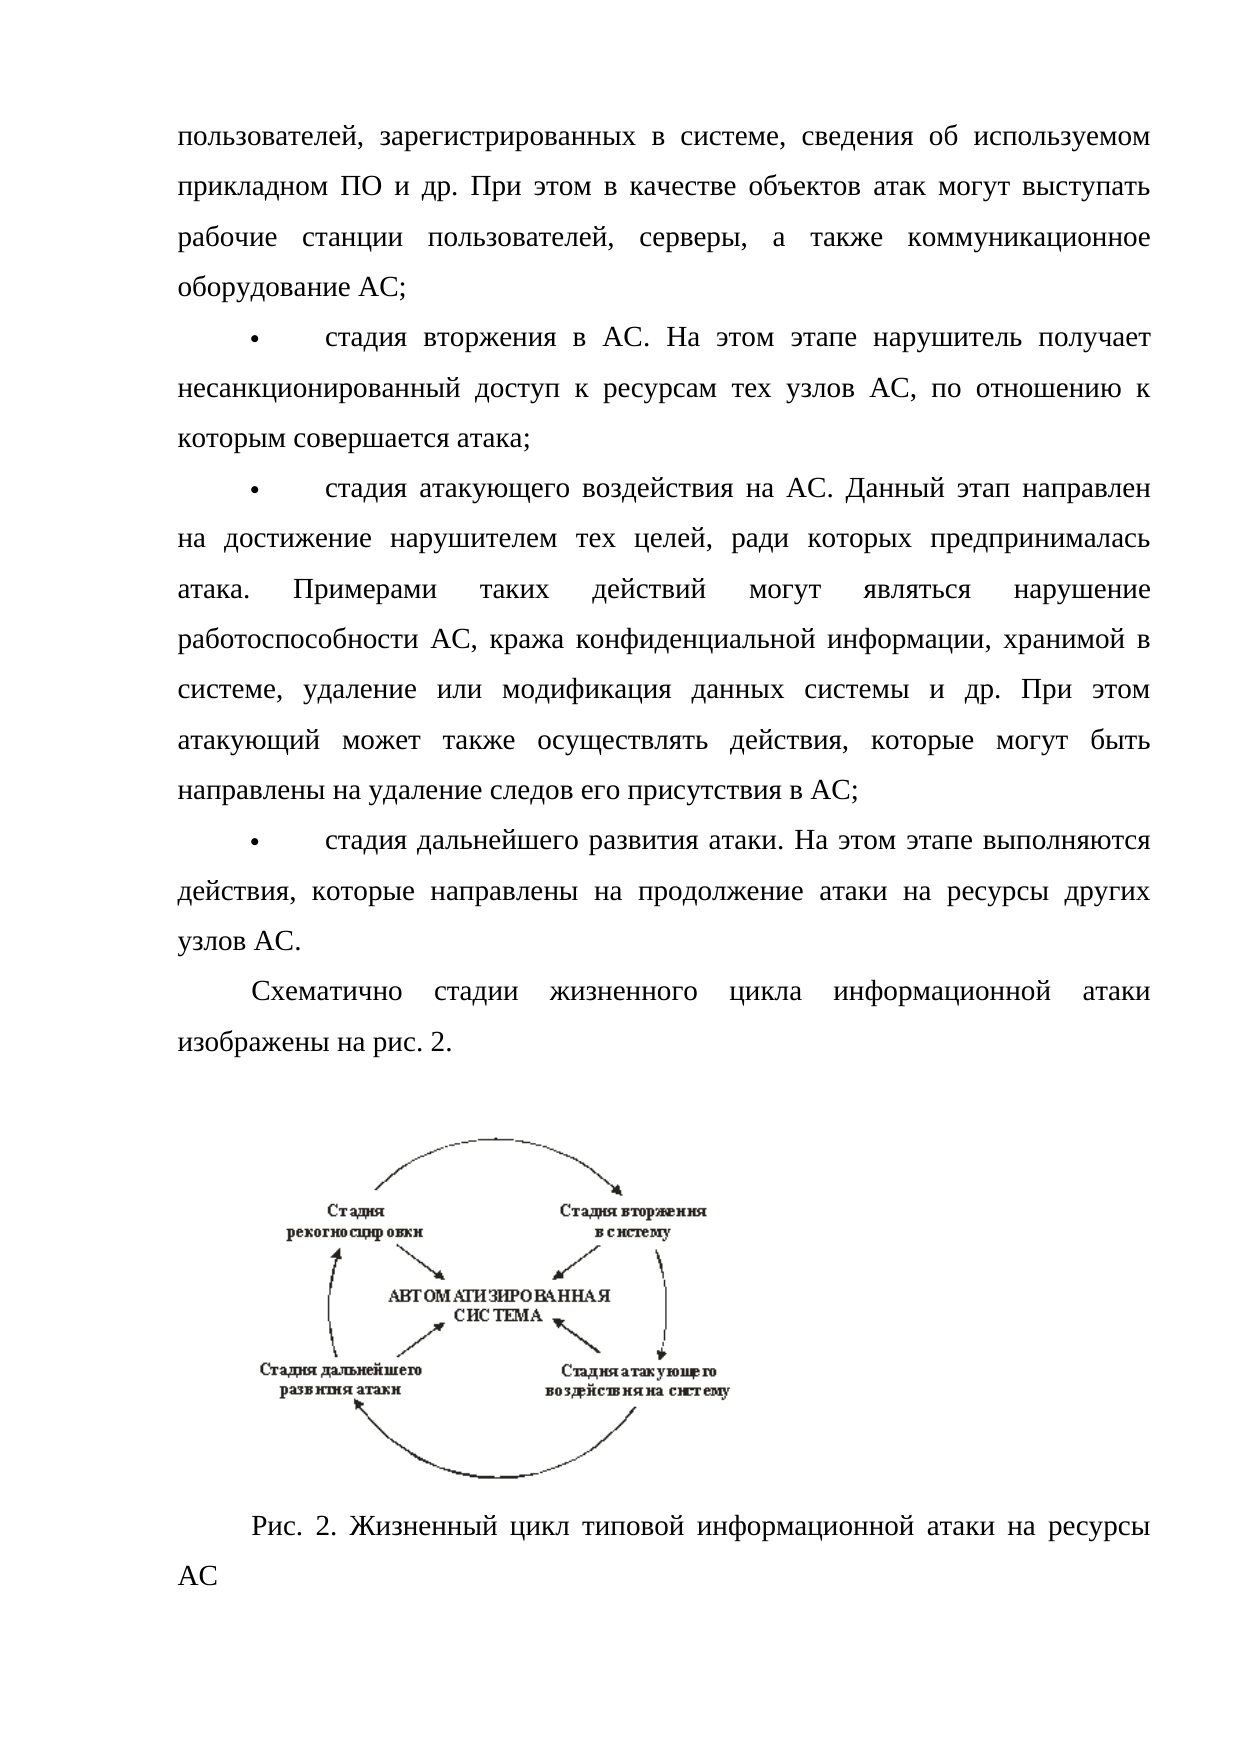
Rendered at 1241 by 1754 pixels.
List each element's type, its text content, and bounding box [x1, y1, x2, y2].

list стадия дальнейшего развития атаки. На этом этапе выполняются действия, которые направлены на продолжение атаки на ресурсы других узлов АС. [177, 822, 1152, 957]
list стадия атакующего воздействия на АС. Данный этап направлен на достижение нарушителем тех целей, ради которых предпринималась атака. Примерами таких действий могут являться нарушение работоспособности АС, кража конфиденциальной информации, хранимой в системе, удаление или модификация данных системы и др. При этом атакующий может также осуществлять действия, которые могут быть направлены на удаление следов его присутствия в АС; [177, 470, 1152, 806]
list стадия вторжения в АС. На этом этапе нарушитель получает несанкционированный доступ к ресурсам тех узлов АС, по отношению к которым совершается атака; [177, 319, 1152, 453]
picture [251, 1124, 737, 1494]
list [177, 118, 1152, 303]
text Схематично стадии жизненного цикла информационной атаки изображены на рис. 2. [177, 973, 1152, 1057]
text Рис. 2. Жизненный цикл типовой информационной атаки на ресурсы АС [177, 1508, 1152, 1591]
